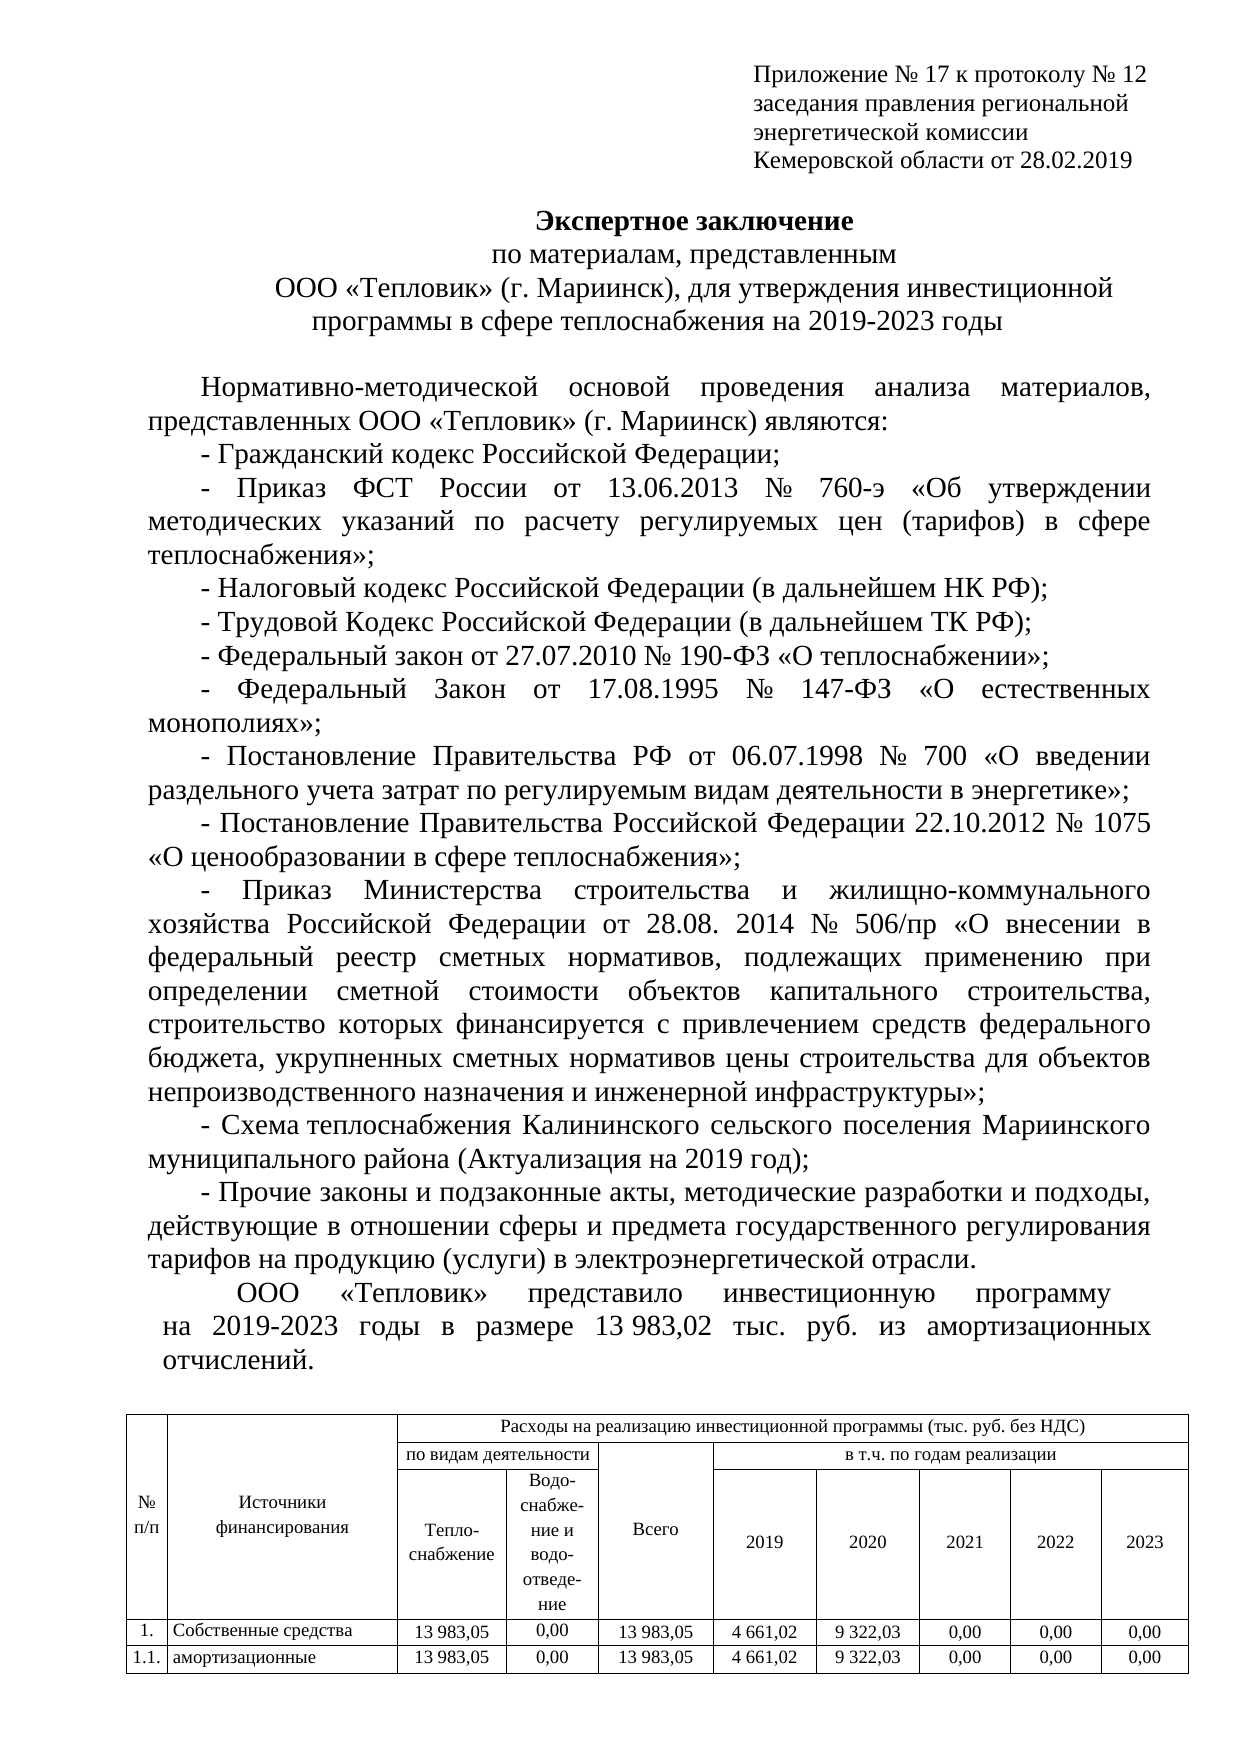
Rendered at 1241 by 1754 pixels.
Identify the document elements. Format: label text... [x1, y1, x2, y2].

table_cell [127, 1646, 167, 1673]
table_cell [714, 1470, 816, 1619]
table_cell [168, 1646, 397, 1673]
text - Трудовой Кодекс Российской Федерации (в дальнейшем ТК РФ); [148, 604, 1152, 638]
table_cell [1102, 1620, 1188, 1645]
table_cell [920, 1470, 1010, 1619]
text - Федеральный закон от 27.07.2010 № 190-ФЗ «О теплоснабжении»; [148, 638, 1152, 671]
text энергетической комиссии [753, 117, 1152, 145]
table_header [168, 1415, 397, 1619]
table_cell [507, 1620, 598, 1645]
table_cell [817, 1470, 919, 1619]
text Кемеровской области от 28.02.2019 [753, 145, 1152, 174]
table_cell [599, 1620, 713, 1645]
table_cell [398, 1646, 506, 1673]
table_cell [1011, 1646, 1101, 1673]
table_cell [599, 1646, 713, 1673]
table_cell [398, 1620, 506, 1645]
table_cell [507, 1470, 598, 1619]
text - Постановление Правительства Российской Федерации 22.10.2012 № 1075 «О ценообразовании в сфере теплоснабжения»; [148, 805, 1152, 872]
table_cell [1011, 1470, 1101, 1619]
text заседания правления региональной [753, 88, 1152, 117]
text - Схема теплоснабжения Калининского сельского поселения Мариинского муниципального района (Актуализация на 2019 год); [148, 1107, 1152, 1174]
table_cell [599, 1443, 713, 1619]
text ООО «Тепловик» представило инвестиционную программу на 2019-2023 годы в размере 13 983,02 тыс. руб. из амортизационных отчислений. [162, 1275, 1152, 1376]
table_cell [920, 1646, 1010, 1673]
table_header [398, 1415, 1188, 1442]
text Нормативно-методической основой проведения анализа материалов, представленных ООО «Тепловик» (г. Мариинск) являются: [148, 369, 1152, 436]
text - Постановление Правительства РФ от 06.07.1998 № 700 «О введении раздельного учета затрат по регулируемым видам деятельности в энергетике»; [148, 738, 1152, 805]
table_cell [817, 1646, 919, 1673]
text - Приказ ФСТ России от 13.06.2013 № 760-э «Об утверждении методических указаний по расчету регулируемых цен (тарифов) в сфере теплоснабжения»; [148, 470, 1152, 571]
text - Приказ Министерства строительства и жилищно-коммунального хозяйства Российской Федерации от 28.08. 2014 № 506/пр «О внесении в федеральный реестр сметных нормативов, подлежащих применению при определении сметной стоимости объектов капитального строительства, строительство которых финансируется с привлечением средств федерального бюджета, укрупненных сметных нормативов цены строительства для объектов непроизводственного назначения и инженерной инфраструктуры»; [148, 872, 1152, 1107]
text Экспертное заключение [162, 203, 1152, 236]
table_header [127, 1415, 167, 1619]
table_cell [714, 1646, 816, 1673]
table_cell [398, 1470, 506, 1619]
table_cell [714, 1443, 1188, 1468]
text по материалам, представленным [162, 236, 1152, 270]
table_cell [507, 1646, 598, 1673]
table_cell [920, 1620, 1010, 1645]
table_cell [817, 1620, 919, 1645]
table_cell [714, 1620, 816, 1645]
text Приложение № 17 к протоколу № 12 [753, 59, 1152, 88]
text - Прочие законы и подзаконные акты, методические разработки и подходы, действующие в отношении сферы и предмета государственного регулирования тарифов на продукцию (услуги) в электроэнергетической отрасли. [148, 1174, 1152, 1275]
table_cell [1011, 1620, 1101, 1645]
text - Федеральный Закон от 17.08.1995 № 147-ФЗ «О естественных монополиях»; [148, 671, 1152, 738]
text - Гражданский кодекс Российской Федерации; [148, 436, 1152, 470]
text - Налоговый кодекс Российской Федерации (в дальнейшем НК РФ); [148, 571, 1152, 604]
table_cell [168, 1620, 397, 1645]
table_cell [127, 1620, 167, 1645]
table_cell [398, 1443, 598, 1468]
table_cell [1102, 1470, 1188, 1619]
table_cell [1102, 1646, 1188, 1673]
text ООО «Тепловик» (г. Мариинск), для утверждения инвестиционной программы в сфере теплоснабжения на 2019-2023 годы [162, 270, 1152, 337]
